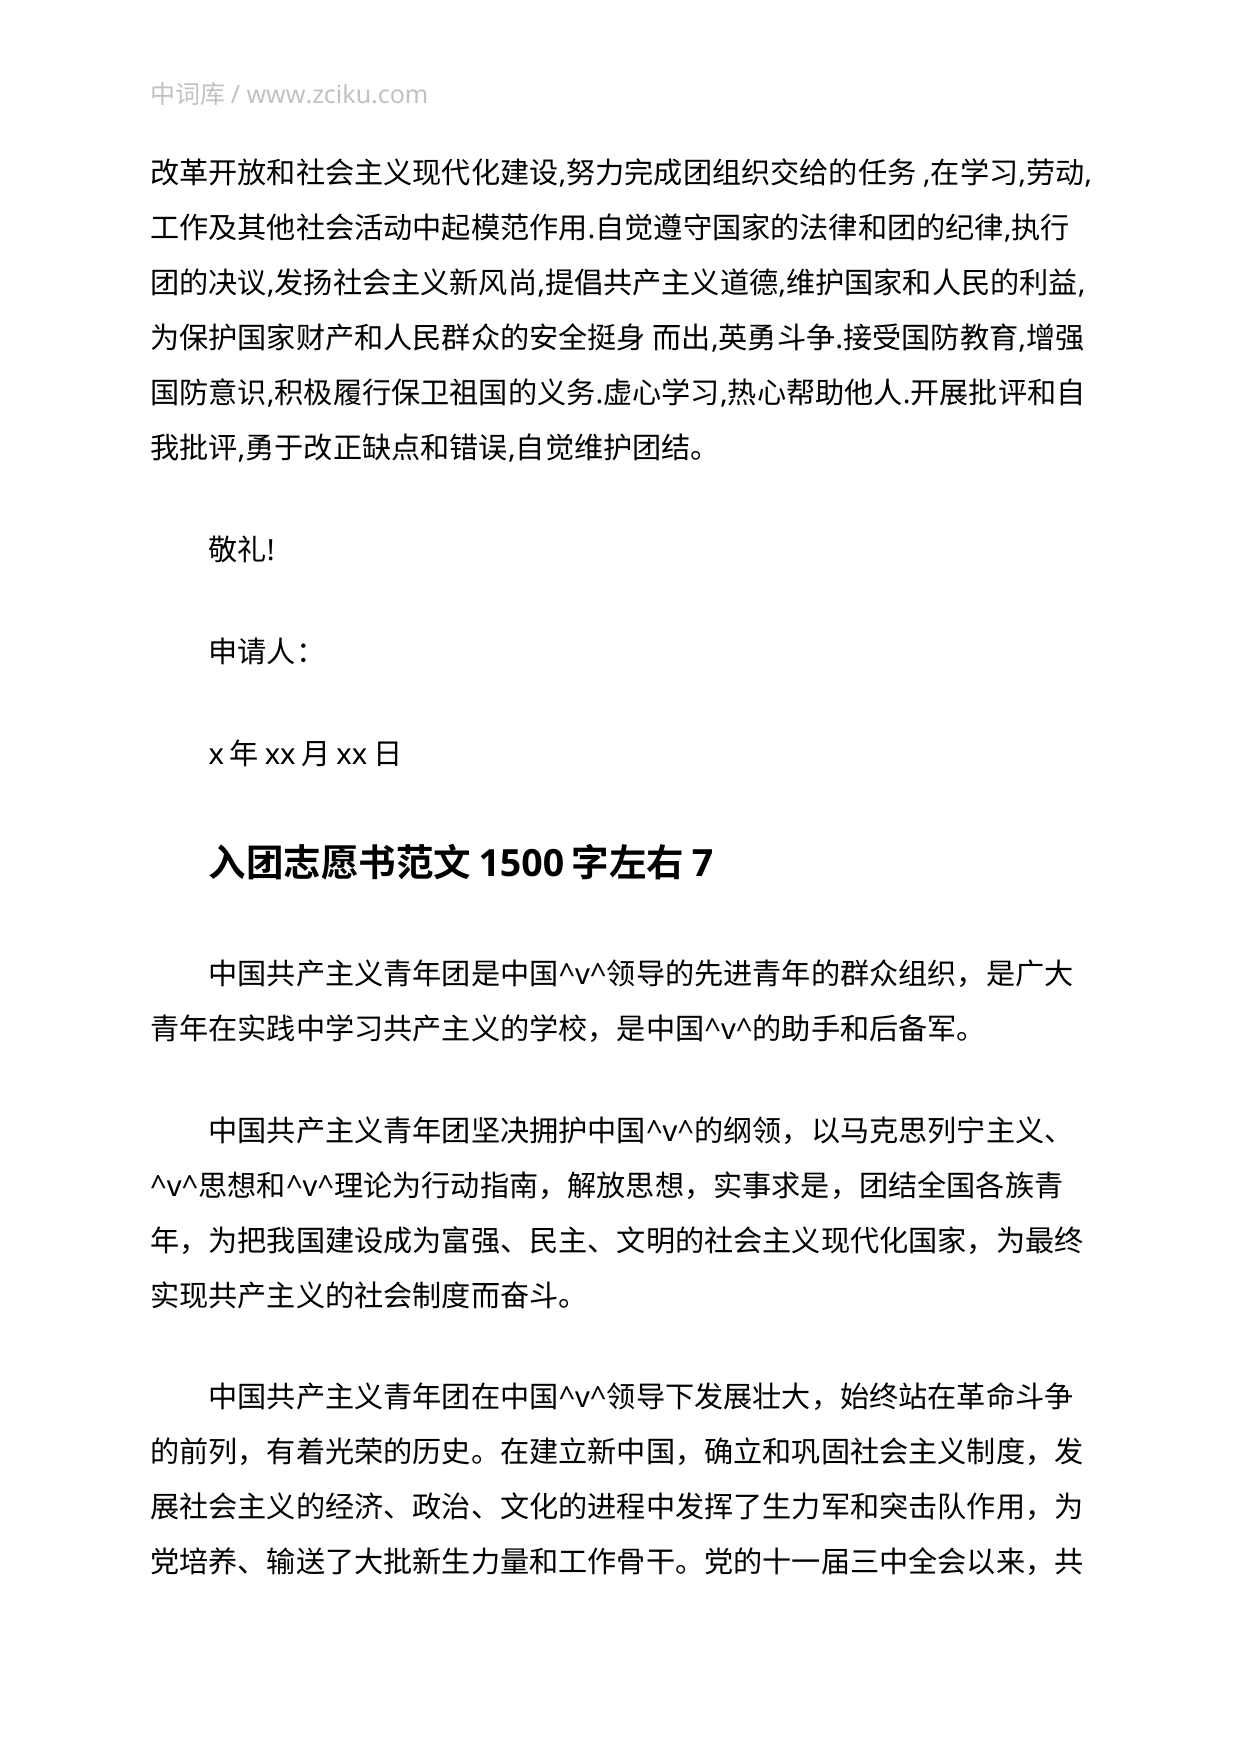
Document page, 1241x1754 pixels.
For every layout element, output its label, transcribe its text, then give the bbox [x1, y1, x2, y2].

text 申请人： [150, 629, 1090, 671]
text 敬礼! [150, 527, 1090, 569]
text x年xx月xx日 [150, 731, 1090, 773]
text 中国共产主义青年团是中国^v^领导的先进青年的群众组织，是广大青年在实践中学习共产主义的学校，是中国^v^的助手和后备军。 [150, 950, 1090, 1048]
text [150, 1374, 1090, 1581]
text 入团志愿书范文1500字左右7 [150, 833, 1090, 887]
text 中国共产主义青年团坚决拥护中国^v^的纲领，以马克思列宁主义、^v^思想和^v^理论为行动指南，解放思想，实事求是，团结全国各族青年，为把我国建设成为富强、民主、文明的社会主义现代化国家，为最终实现共产主义的社会制度而奋斗。 [150, 1107, 1090, 1314]
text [150, 150, 1090, 467]
